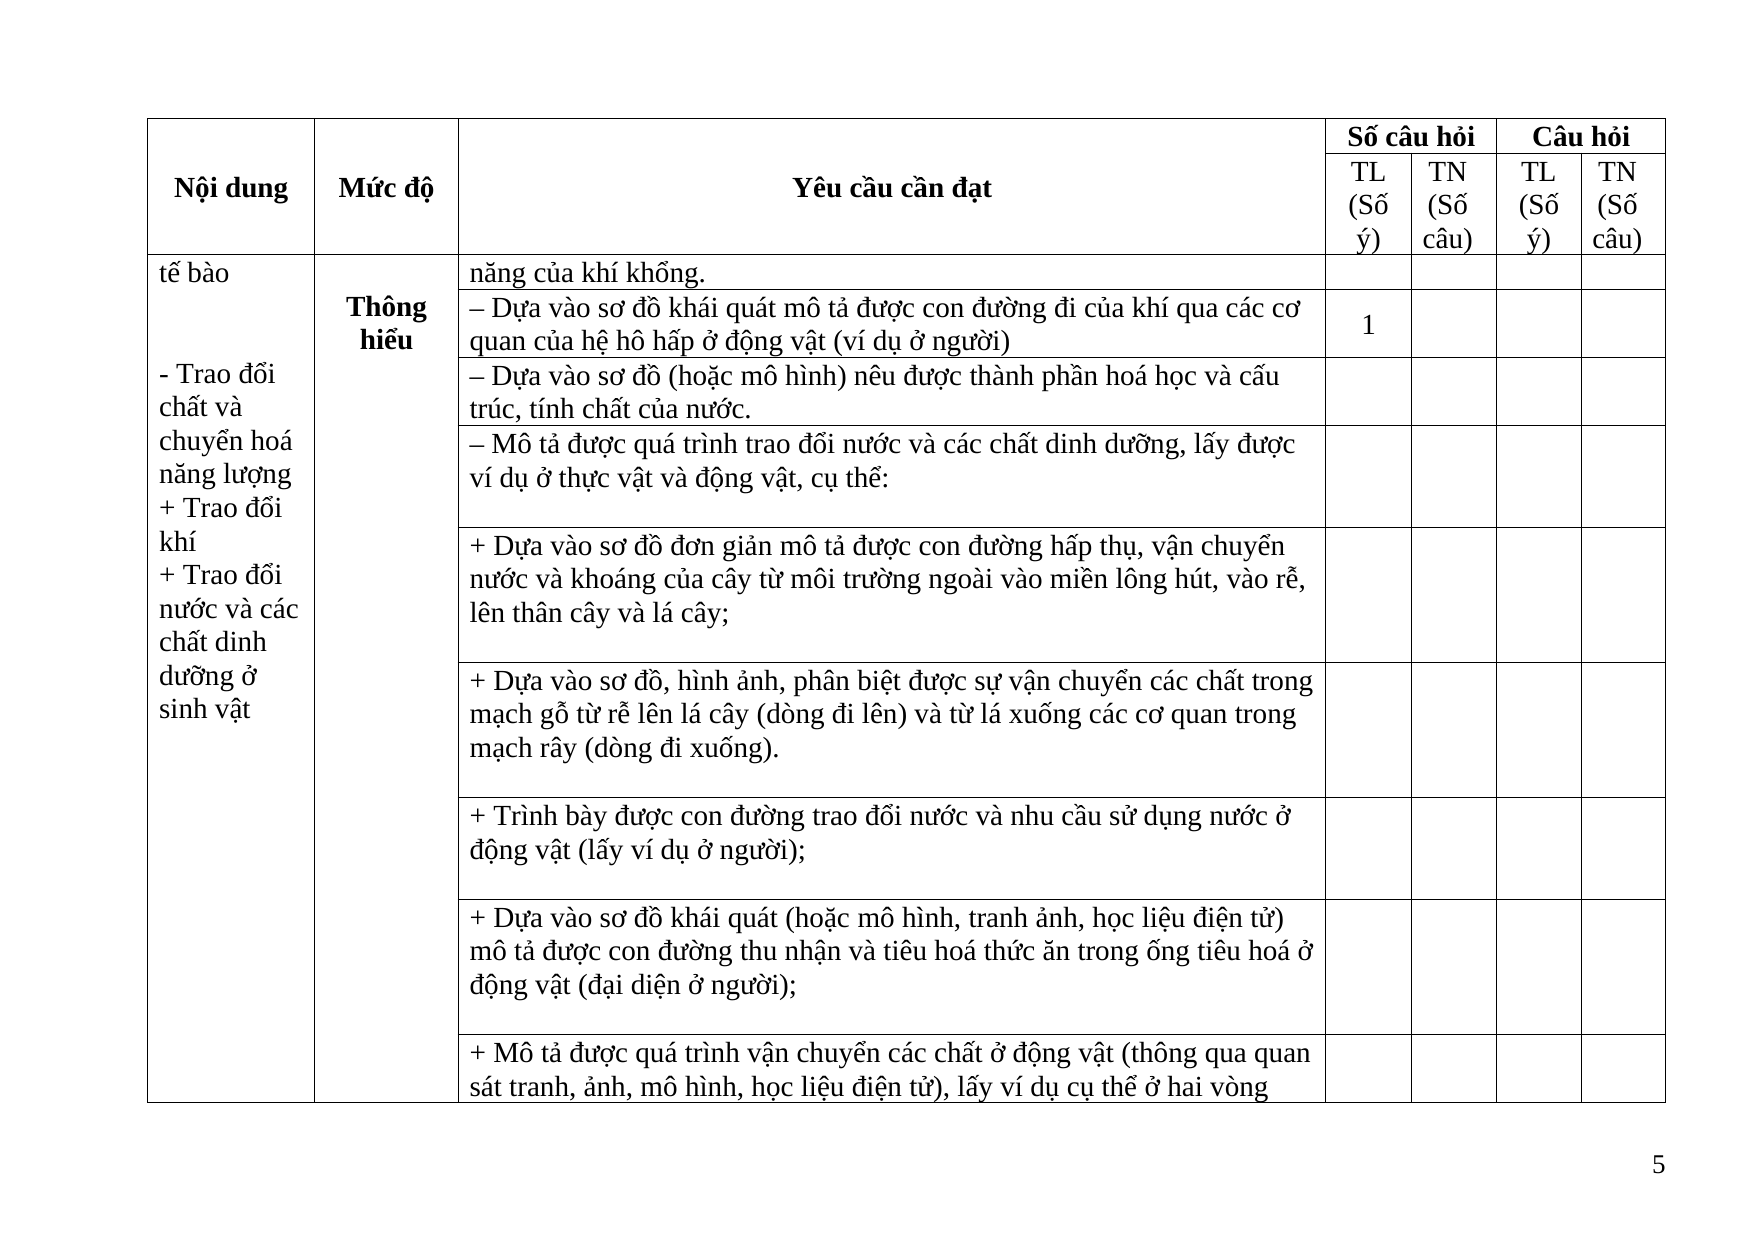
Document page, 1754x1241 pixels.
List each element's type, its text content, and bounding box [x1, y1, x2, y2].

table_cell [1497, 290, 1581, 357]
table_cell [1326, 358, 1411, 425]
table_cell [1497, 663, 1581, 797]
table_cell [1412, 1035, 1496, 1102]
table_cell [1412, 798, 1496, 899]
table_cell [1497, 900, 1581, 1034]
table_cell + Dựa vào sơ đồ đơn giản mô tả được con đường hấp thụ, vận chuyển nước và khoáng của cây từ môi trường ngoài vào miền lông hút, vào rễ, lên thân cây và lá cây; [459, 528, 1325, 662]
table_cell – Mô tả được quá trình trao đổi nước và các chất dinh dưỡng, lấy được ví dụ ở thực vật và động vật, cụ thể: [459, 426, 1325, 527]
table_cell [1582, 528, 1665, 662]
table_cell [1582, 1035, 1665, 1102]
table_cell [1326, 663, 1411, 797]
table_cell [1497, 426, 1581, 527]
table_cell 1 [1326, 290, 1411, 357]
table_cell [1582, 900, 1665, 1034]
table_cell [1326, 798, 1411, 899]
table_cell [1412, 255, 1496, 289]
table_cell [1497, 1035, 1581, 1102]
table_cell [1326, 255, 1411, 289]
table_header Số câu hỏi [1326, 119, 1496, 153]
table_header Câu hỏi [1497, 119, 1665, 153]
table_cell [1582, 663, 1665, 797]
table_cell TL (Số ý) [1326, 154, 1411, 254]
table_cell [459, 1035, 1325, 1102]
table_cell + Dựa vào sơ đồ, hình ảnh, phân biệt được sự vận chuyển các chất trong mạch gỗ từ rễ lên lá cây (dòng đi lên) và từ lá xuống các cơ quan trong mạch rây (dòng đi xuống). [459, 663, 1325, 797]
table_cell + Dựa vào sơ đồ khái quát (hoặc mô hình, tranh ảnh, học liệu điện tử) mô tả được con đường thu nhận và tiêu hoá thức ăn trong ống tiêu hoá ở động vật (đại diện ở người); [459, 900, 1325, 1034]
table_cell [1326, 528, 1411, 662]
table_cell [1582, 290, 1665, 357]
table_header Nội dung [148, 119, 314, 254]
table_cell [1326, 426, 1411, 527]
table_cell TN (Số câu) [1582, 154, 1665, 254]
table_cell TN (Số câu) [1412, 154, 1496, 254]
table_cell [1582, 426, 1665, 527]
table_cell [1412, 663, 1496, 797]
table_cell [1582, 798, 1665, 899]
table_cell [1326, 900, 1411, 1034]
table_header Mức độ [315, 119, 458, 254]
table_cell [1497, 798, 1581, 899]
table_cell + Trình bày được con đường trao đổi nước và nhu cầu sử dụng nước ở động vật (lấy ví dụ ở người); [459, 798, 1325, 899]
table_cell [1412, 358, 1496, 425]
table_cell [1412, 900, 1496, 1034]
table_cell [1497, 358, 1581, 425]
table_header Yêu cầu cần đạt [459, 119, 1325, 254]
table_cell – Dựa vào sơ đồ khái quát mô tả được con đường đi của khí qua các cơ quan của hệ hô hấp ở động vật (ví dụ ở người) [459, 290, 1325, 357]
table_cell [1497, 255, 1581, 289]
table_cell [1412, 528, 1496, 662]
table_cell [1497, 528, 1581, 662]
table_cell TL (Số ý) [1497, 154, 1581, 254]
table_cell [459, 255, 1325, 289]
table_cell – Dựa vào sơ đồ (hoặc mô hình) nêu được thành phần hoá học và cấu trúc, tính chất của nước. [459, 358, 1325, 425]
table_cell [1412, 290, 1496, 357]
table_cell [1582, 255, 1665, 289]
table_cell [1582, 358, 1665, 425]
table_cell [1412, 426, 1496, 527]
table_cell [1326, 1035, 1411, 1102]
